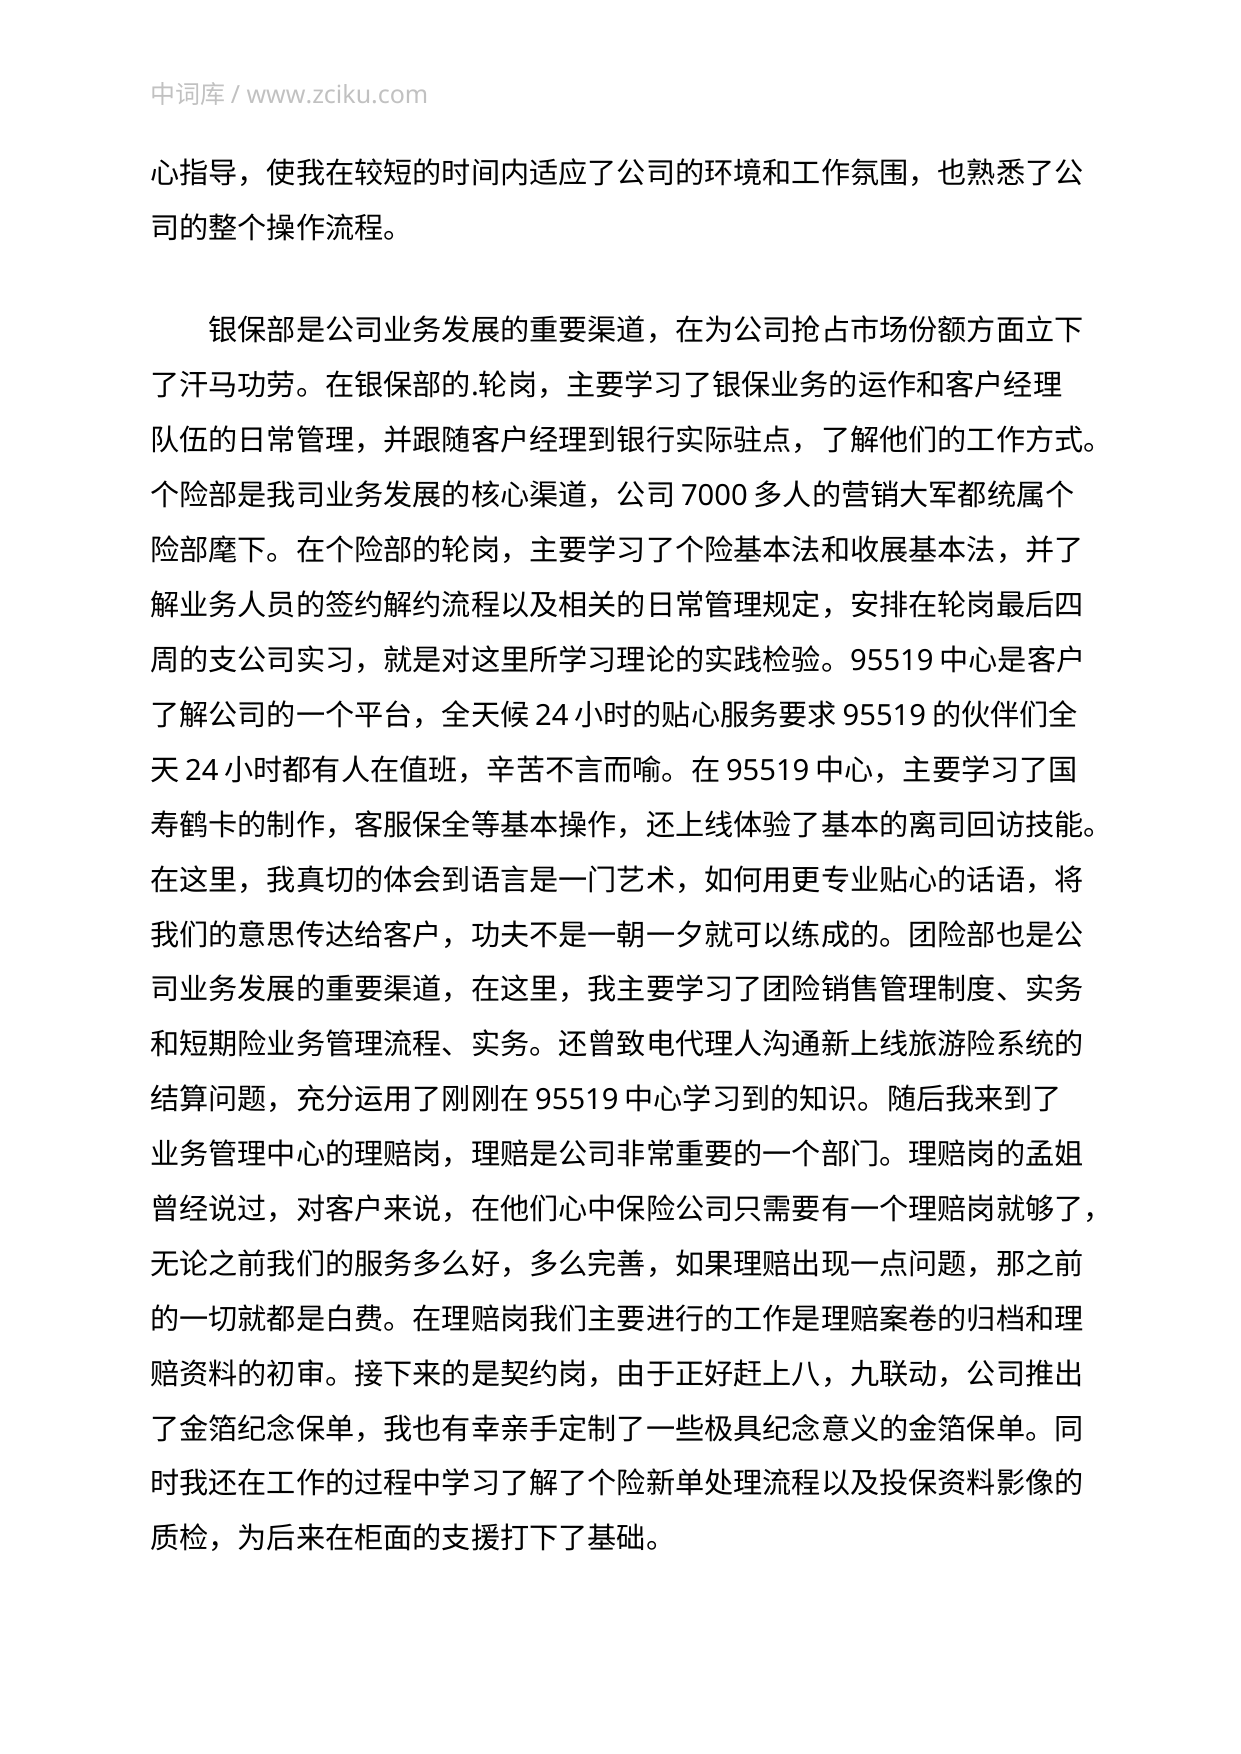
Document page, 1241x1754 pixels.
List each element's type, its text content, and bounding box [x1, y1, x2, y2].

text 银保部是公司业务发展的重要渠道，在为公司抢占市场份额方面立下了汗马功劳。在银保部的.轮岗，主要学习了银保业务的运作和客户经理队伍的日常管理，并跟随客户经理到银行实际驻点，了解他们的工作方式。个险部是我司业务发展的核心渠道，公司7000多人的营销大军都统属个险部麾下。在个险部的轮岗，主要学习了个险基本法和收展基本法，并了解业务人员的签约解约流程以及相关的日常管理规定，安排在轮岗最后四周的支公司实习，就是对这里所学习理论的实践检验。95519中心是客户了解公司的一个平台，全天候24小时的贴心服务要求95519的伙伴们全天24小时都有人在值班，辛苦不言而喻。在95519中心，主要学习了国寿鹤卡的制作，客服保全等基本操作，还上线体验了基本的离司回访技能。在这里，我真切的体会到语言是一门艺术，如何用更专业贴心的话语，将我们的意思传达给客户，功夫不是一朝一夕就可以练成的。团险部也是公司业务发展的重要渠道，在这里，我主要学习了团险销售管理制度、实务和短期险业务管理流程、实务。还曾致电代理人沟通新上线旅游险系统的结算问题，充分运用了刚刚在95519中心学习到的知识。随后我来到了业务管理中心的理赔岗，理赔是公司非常重要的一个部门。理赔岗的孟姐曾经说过，对客户来说，在他们心中保险公司只需要有一个理赔岗就够了，无论之前我们的服务多么好，多么完善，如果理赔出现一点问题，那之前的一切就都是白费。在理赔岗我们主要进行的工作是理赔案卷的归档和理赔资料的初审。接下来的是契约岗，由于正好赶上八，九联动，公司推出了金箔纪念保单，我也有幸亲手定制了一些极具纪念意义的金箔保单。同时我还在工作的过程中学习了解了个险新单处理流程以及投保资料影像的质检，为后来在柜面的支援打下了基础。 [150, 307, 1090, 1557]
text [150, 150, 1090, 247]
